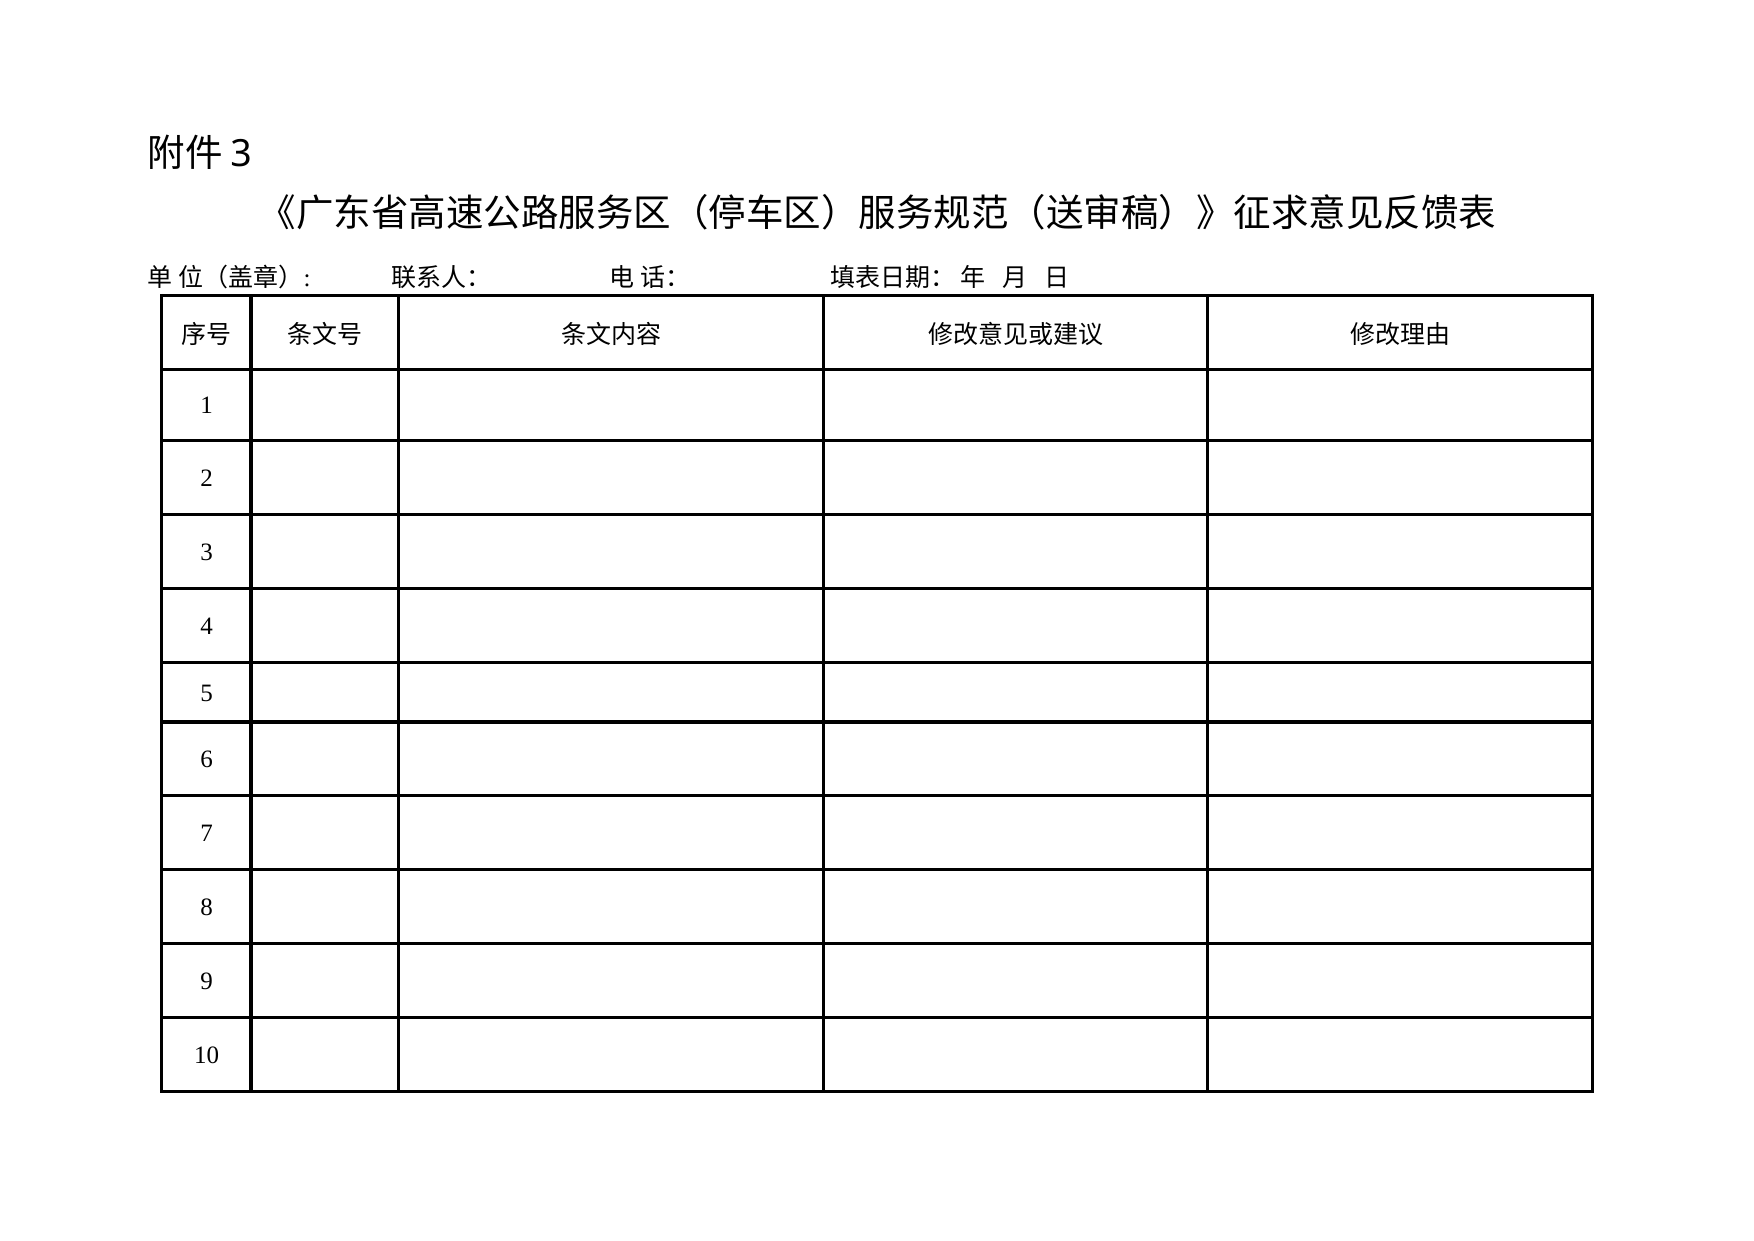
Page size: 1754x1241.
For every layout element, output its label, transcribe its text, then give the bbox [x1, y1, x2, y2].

table_cell 4 [163, 590, 249, 661]
table_cell 3 [163, 516, 249, 587]
table_cell [400, 871, 822, 942]
text 《广东省高速公路服务区（停车区）服务规范（送审稿）》征求意见反馈表 [148, 178, 1606, 239]
table_cell [825, 442, 1206, 513]
table_cell [400, 1019, 822, 1089]
table_cell [1209, 590, 1591, 661]
table_cell [825, 516, 1206, 587]
table_cell [400, 797, 822, 868]
table_cell 5 [163, 664, 249, 720]
table_cell [253, 371, 397, 439]
table_header 修改意见或建议 [825, 297, 1206, 368]
table_cell 8 [163, 871, 249, 942]
table_cell [825, 1019, 1206, 1089]
text 附件3 [148, 118, 1606, 178]
table_cell [825, 945, 1206, 1016]
table_cell [1209, 442, 1591, 513]
table_cell [825, 871, 1206, 942]
table_cell [825, 724, 1206, 794]
table_cell [400, 945, 822, 1016]
table_cell 10 [163, 1019, 249, 1089]
table_cell [1209, 871, 1591, 942]
table_cell [825, 371, 1206, 439]
table_cell [400, 724, 822, 794]
table_header 条文号 [253, 297, 397, 368]
table_cell [1209, 1019, 1591, 1089]
table_cell [825, 664, 1206, 720]
table_header 修改理由 [1209, 297, 1591, 368]
table_cell [400, 590, 822, 661]
table_cell [1209, 371, 1591, 439]
table_cell 6 [163, 724, 249, 794]
table_cell [253, 442, 397, 513]
table_cell [1209, 797, 1591, 868]
table_cell 9 [163, 945, 249, 1016]
table_cell [400, 442, 822, 513]
table_cell [253, 516, 397, 587]
table_cell [400, 516, 822, 587]
table_cell [253, 664, 397, 720]
table_cell [1209, 724, 1591, 794]
table_cell 1 [163, 371, 249, 439]
table_cell [253, 871, 397, 942]
table_header 序号 [163, 297, 249, 368]
table_header 条文内容 [400, 297, 822, 368]
table_cell [253, 945, 397, 1016]
table_cell [400, 664, 822, 720]
table_cell [825, 590, 1206, 661]
text 单 位（盖章）: 联系人： 电 话： 填表日期： 年 月 日 [148, 258, 1606, 294]
table_cell [1209, 516, 1591, 587]
table_cell 7 [163, 797, 249, 868]
table_cell [1209, 945, 1591, 1016]
table_cell [253, 1019, 397, 1089]
table_cell [400, 371, 822, 439]
table_cell [253, 797, 397, 868]
table_cell [253, 590, 397, 661]
table_cell [253, 724, 397, 794]
table_cell [825, 797, 1206, 868]
table_cell 2 [163, 442, 249, 513]
table_cell [1209, 664, 1591, 720]
